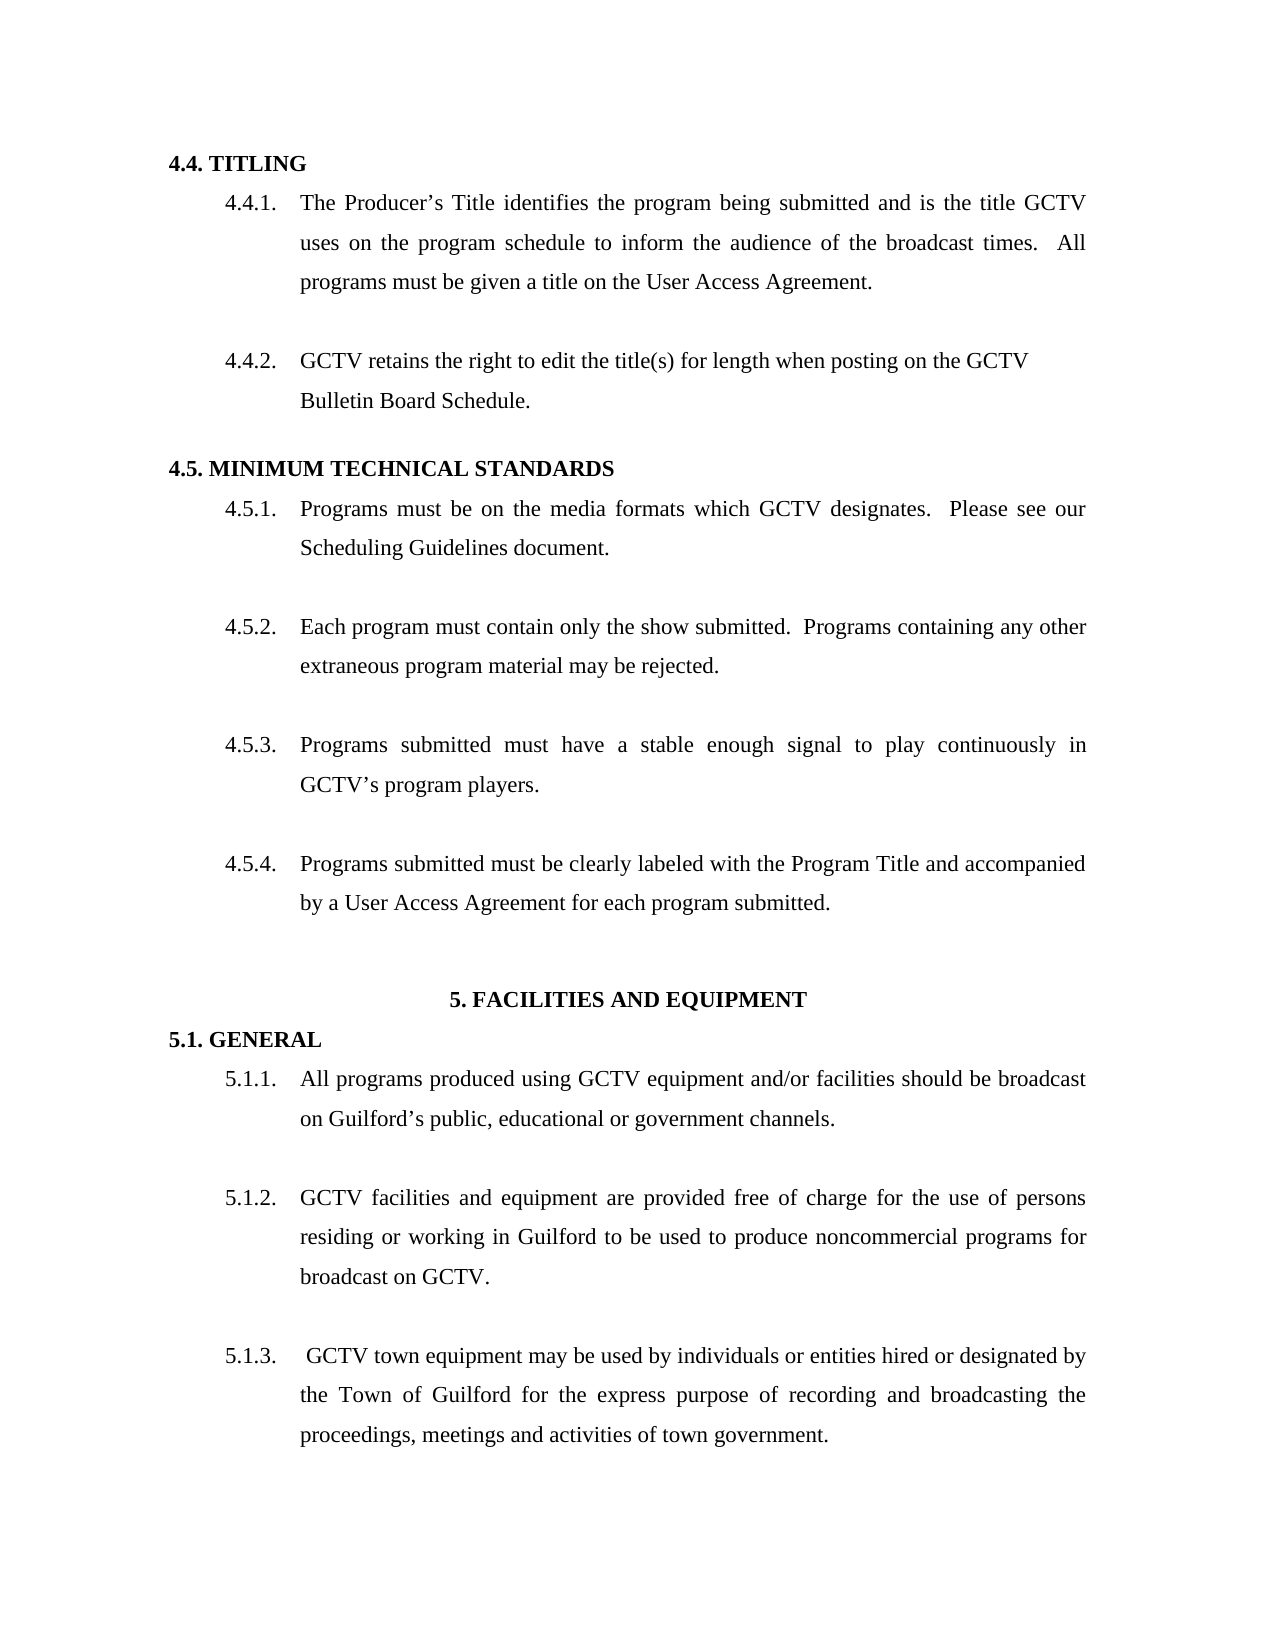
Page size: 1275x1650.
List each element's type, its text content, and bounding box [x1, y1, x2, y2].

text 5.1. GENERAL [169, 1026, 1087, 1052]
text 4.4.1. The Producer’s Title identifies the program being submitted and is the title GCTV uses on the program schedule to inform the audience of the broadcast times. All programs must be given a title on the User Access Agreement. [225, 189, 1087, 295]
text 5.1.3. GCTV town equipment may be used by individuals or entities hired or designated by the Town of Guilford for the express purpose of recording and broadcasting the proceedings, meetings and activities of town government. [225, 1342, 1087, 1447]
text 4.4. TITLING [169, 150, 1087, 176]
text 5.1.2. GCTV facilities and equipment are provided free of charge for the use of persons residing or working in Guilford to be used to produce noncommercial programs for broadcast on GCTV. [225, 1184, 1087, 1289]
text 4.5.3. Programs submitted must have a stable enough signal to play continuously in GCTV’s program players. [225, 731, 1087, 797]
text 5.1.1. All programs produced using GCTV equipment and/or facilities should be broadcast on Guilford’s public, educational or government channels. [225, 1065, 1087, 1131]
text 4.5.4. Programs submitted must be clearly labeled with the Program Title and accompanied by a User Access Agreement for each program submitted. [225, 850, 1087, 916]
text 4.5.1. Programs must be on the media formats which GCTV designates. Please see our Scheduling Guidelines document. [225, 494, 1087, 560]
text 4.5.2. Each program must contain only the show submitted. Programs containing any other extraneous program material may be rejected. [225, 613, 1087, 679]
text 5. FACILITIES AND EQUIPMENT [169, 986, 1087, 1013]
text 4.5. MINIMUM TECHNICAL STANDARDS [169, 455, 1087, 481]
text 4.4.2. GCTV retains the right to edit the title(s) for length when posting on the GCTV Bulletin Board Schedule. [225, 347, 1087, 413]
